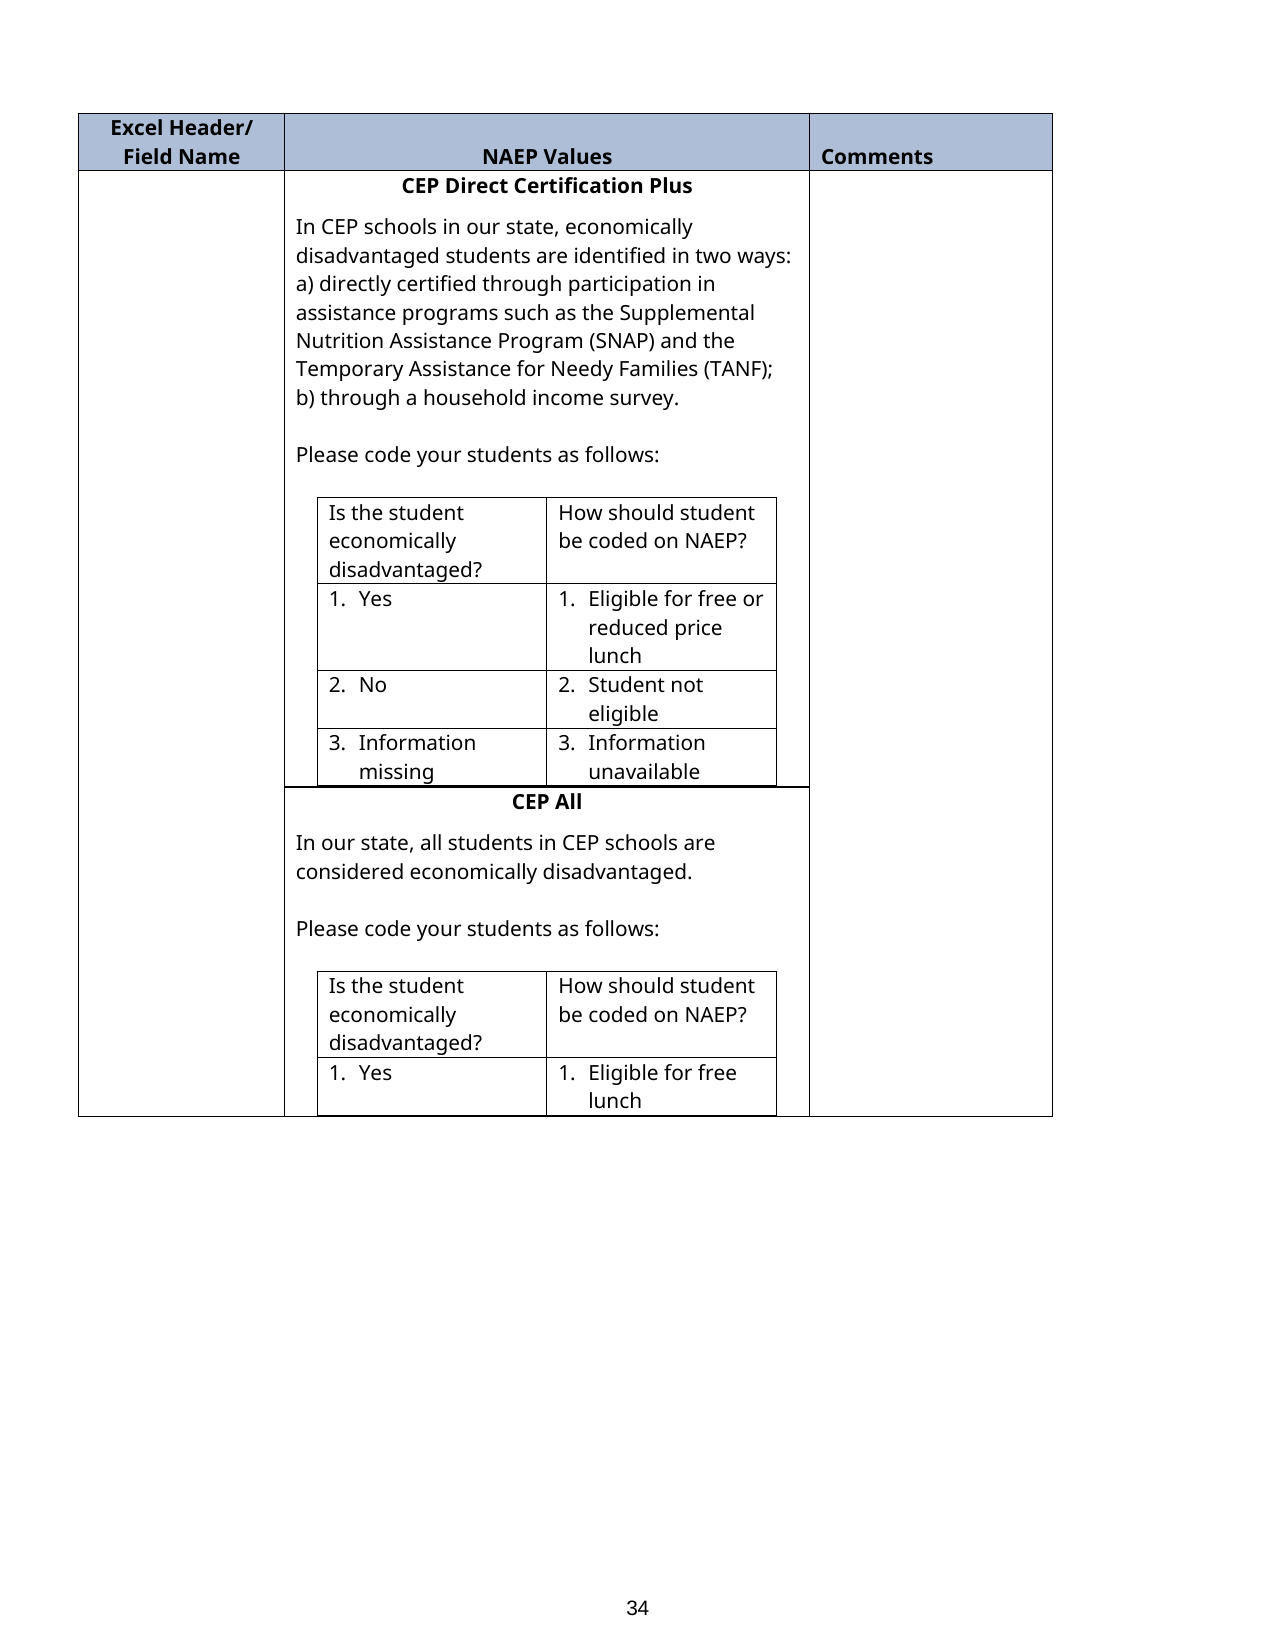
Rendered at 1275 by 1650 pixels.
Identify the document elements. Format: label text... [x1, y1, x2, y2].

table_header Excel Header/ Field Name [79, 114, 284, 170]
table_header Comments [810, 114, 1052, 170]
table_cell CEP All In our state, all students in CEP schools are considered economically disadvantaged. Please code your students as follows: [285, 788, 809, 1116]
table_header NAEP Values [285, 114, 809, 170]
table_cell CEP Direct Certification Plus In CEP schools in our state, economically disadvantaged students are identified in two ways: a) directly certified through participation in assistance programs such as the Supplemental Nutrition Assistance Program (SNAP) and the Temporary Assistance for Needy Families (TANF); b) through a household income survey. Please code your students as follows: [285, 171, 809, 786]
